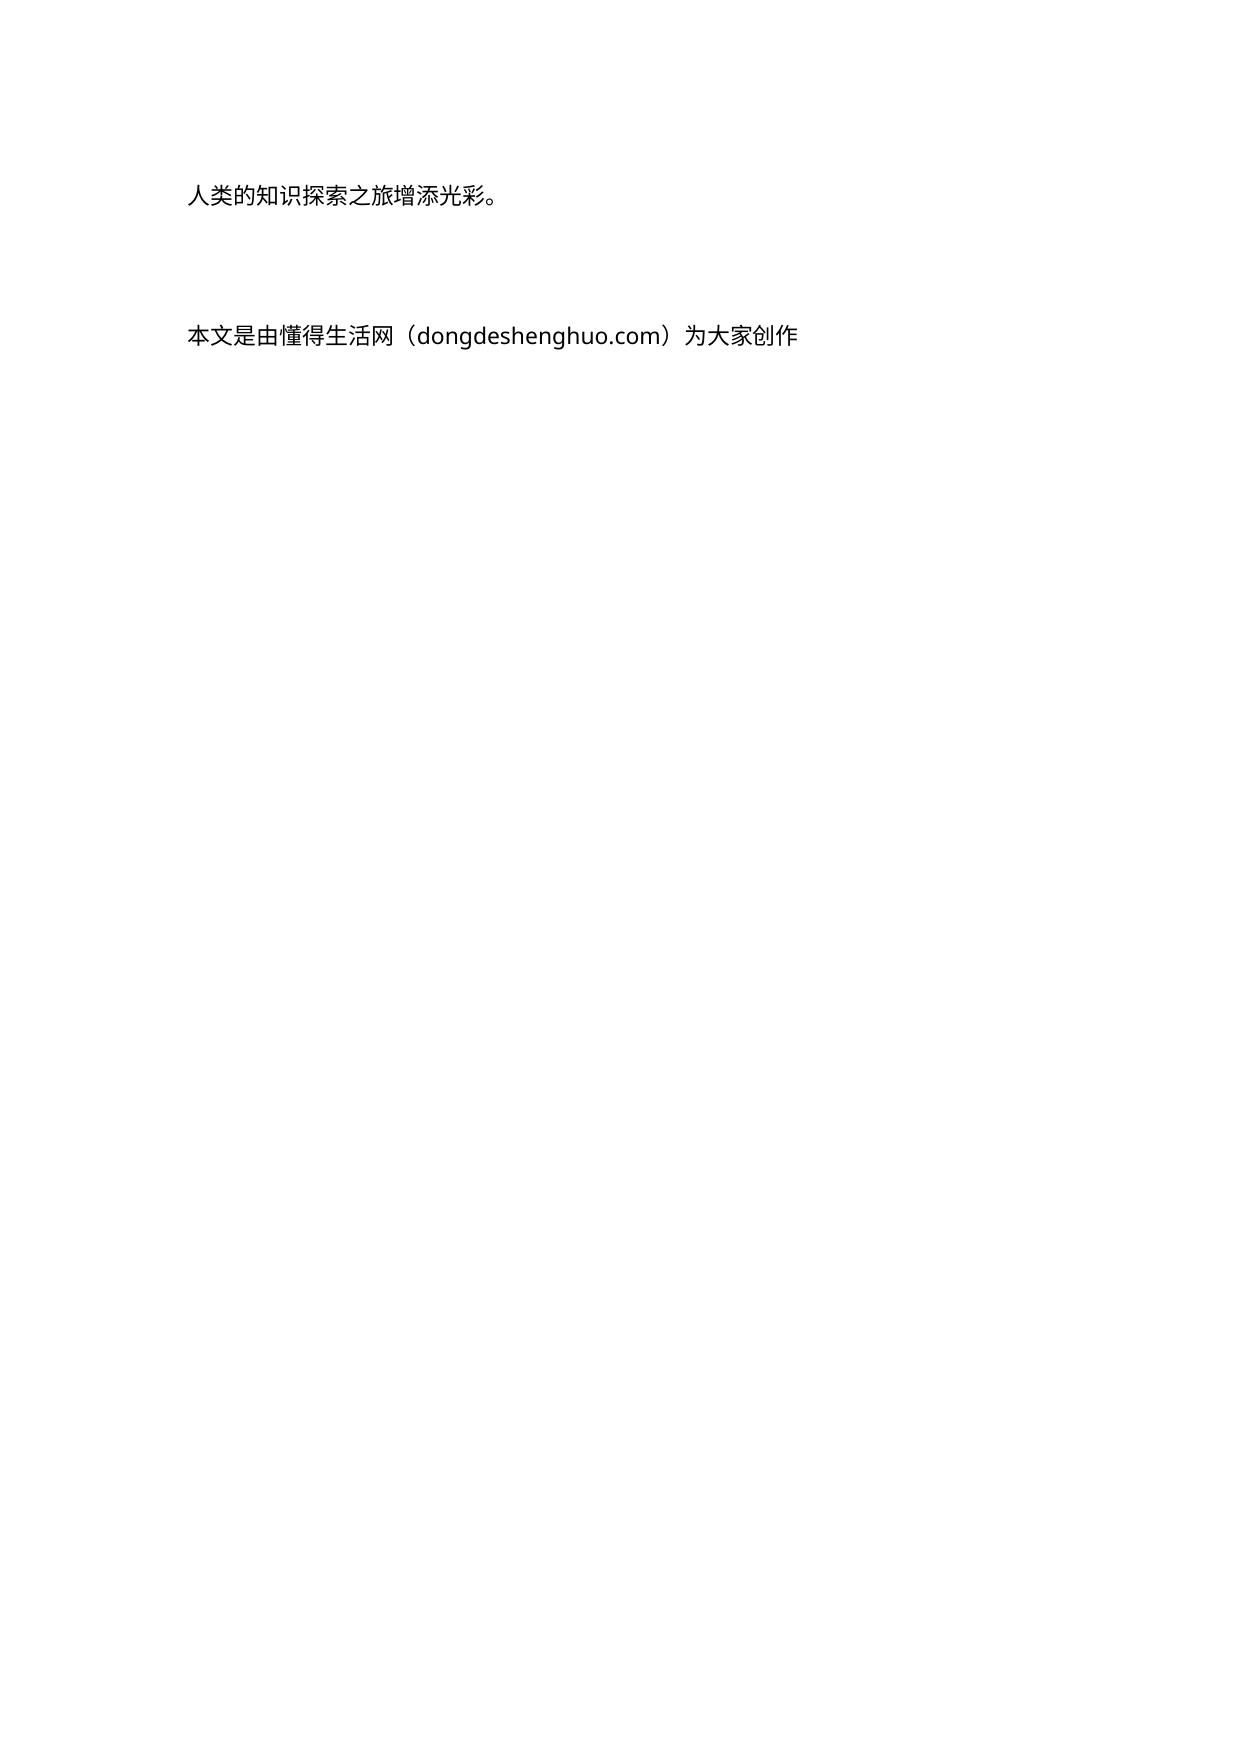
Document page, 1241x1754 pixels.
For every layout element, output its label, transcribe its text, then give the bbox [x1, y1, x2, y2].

text 本文是由懂得生活网（dongdeshenghuo.com）为大家创作 [187, 302, 1053, 367]
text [187, 162, 1053, 227]
